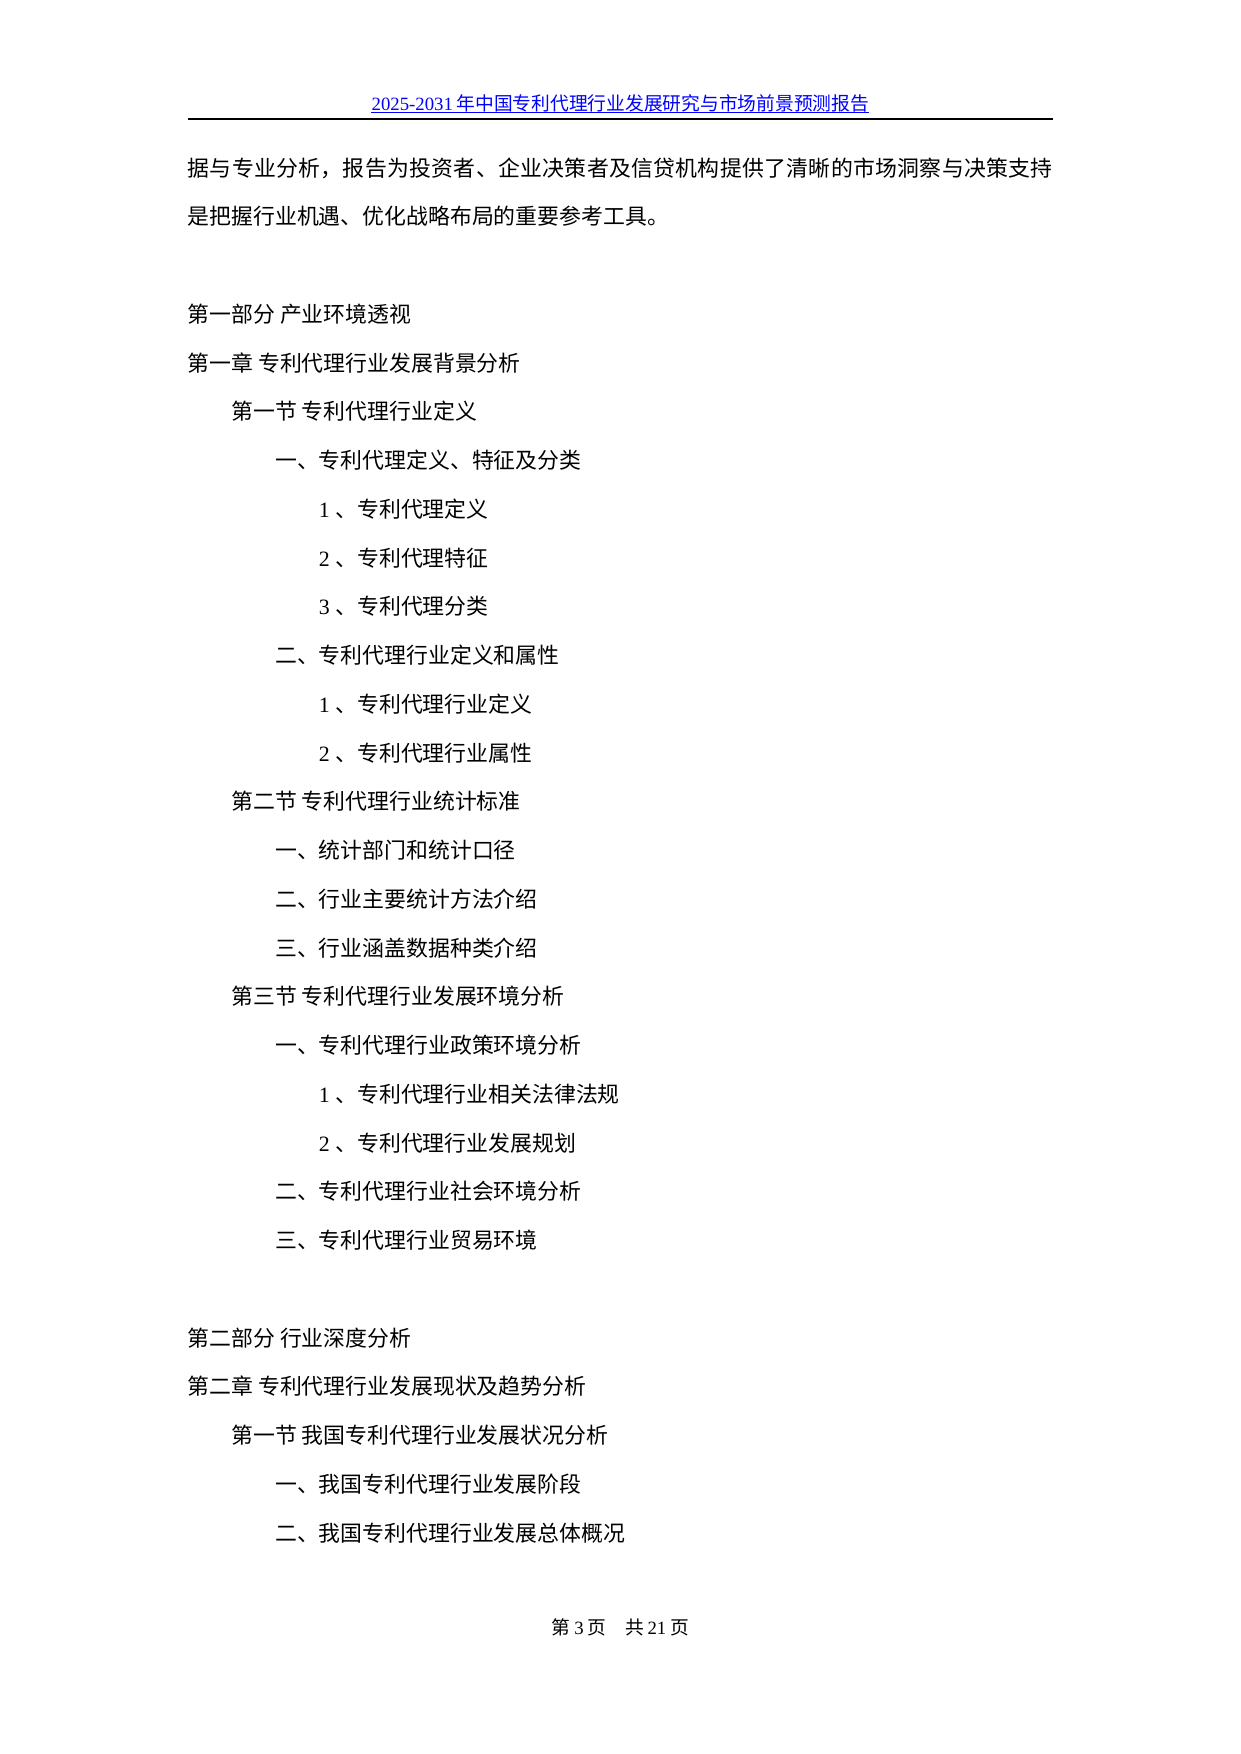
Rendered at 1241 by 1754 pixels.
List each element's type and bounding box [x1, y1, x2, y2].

text [187, 150, 1053, 1548]
